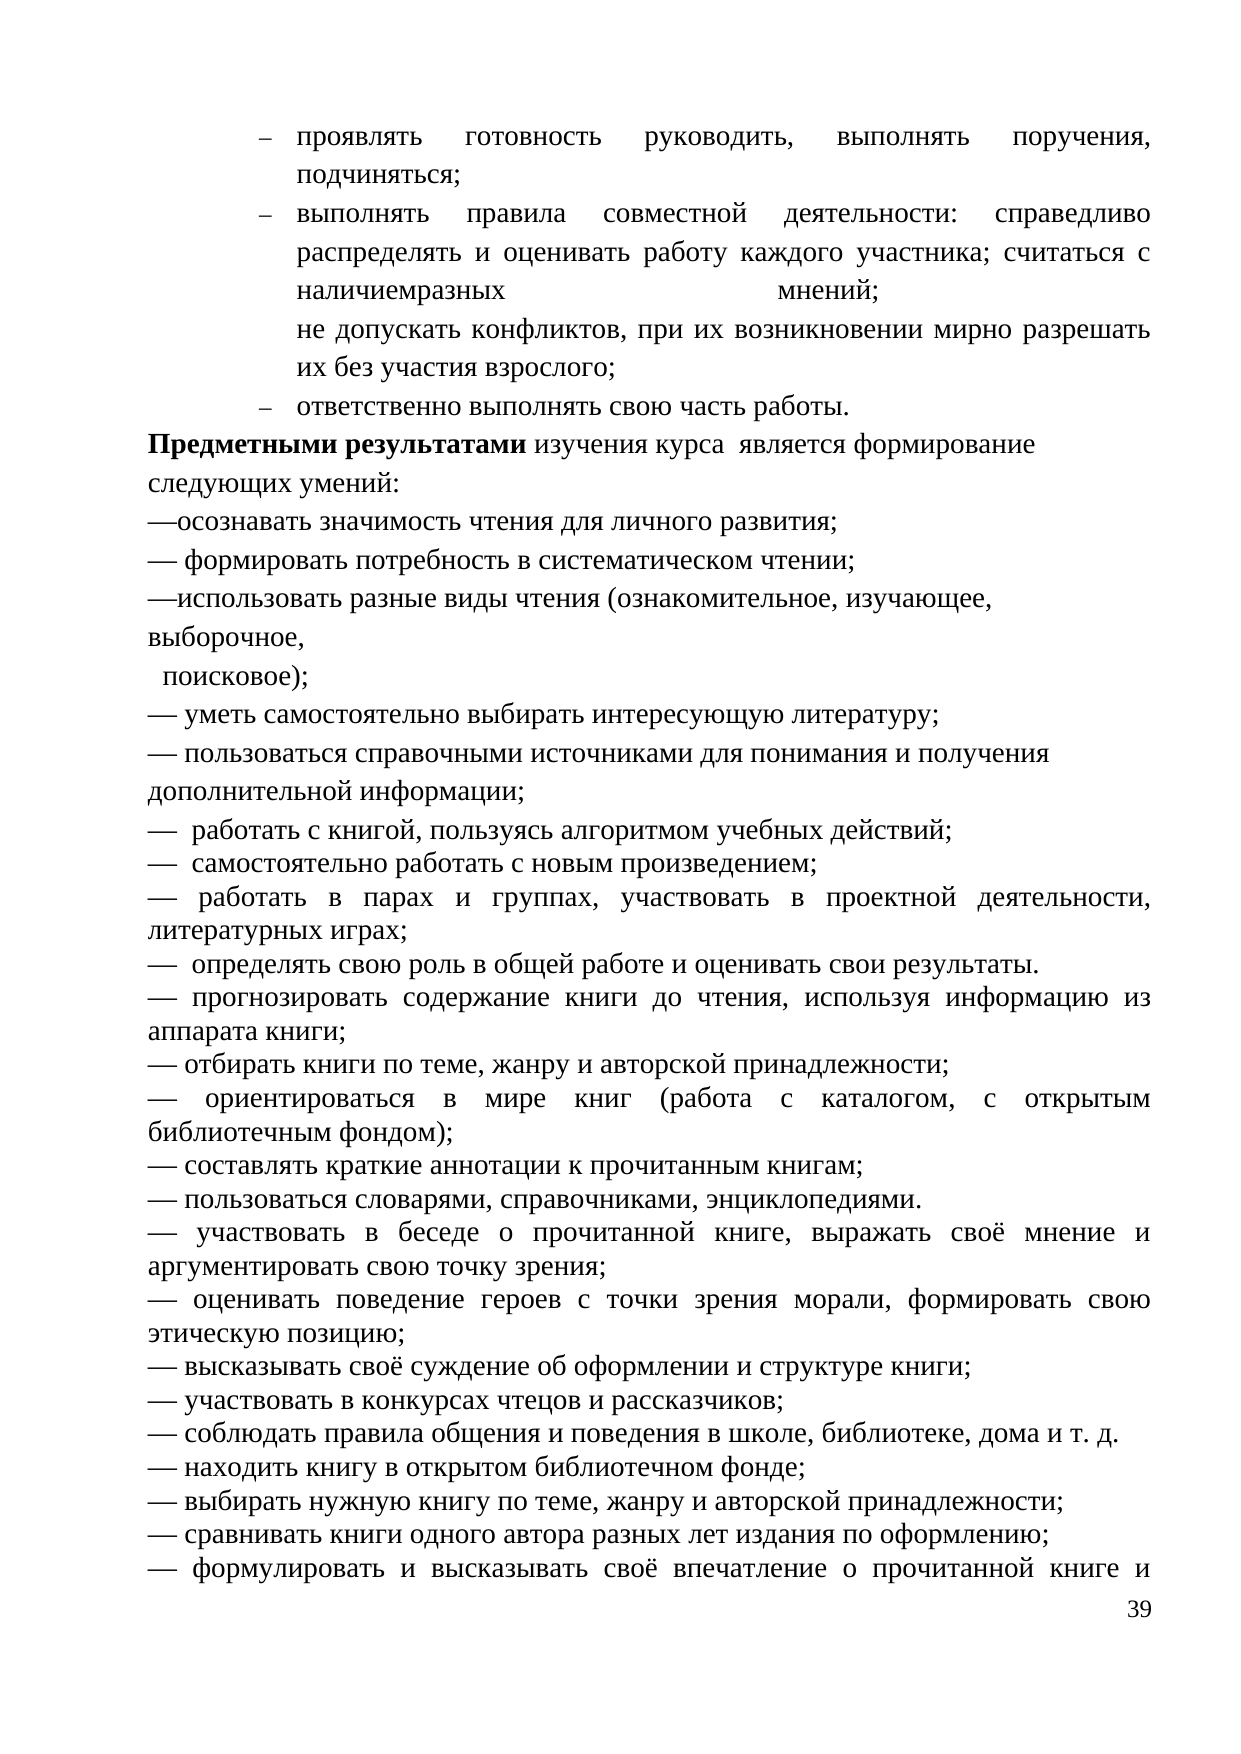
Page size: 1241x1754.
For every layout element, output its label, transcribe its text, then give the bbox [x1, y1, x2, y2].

text — отбирать книги по теме, жанру и авторской принадлежности; [148, 1047, 1152, 1080]
text — уметь самостоятельно выбирать интересующую литературу; [148, 696, 1152, 730]
text — ориентироваться в мире книг (работа с каталогом, с открытым библиотечным фондом); [148, 1080, 1152, 1147]
text —использовать разные виды чтения (ознакомительное, изучающее, выборочное, [148, 581, 1152, 653]
text — соблюдать правила общения и поведения в школе, библиотеке, дома и т. д. [148, 1416, 1152, 1449]
text — высказывать своё суждение об оформлении и структуре книги; [148, 1348, 1152, 1382]
text поисковое); [148, 658, 1152, 691]
list проявлять готовность руководить, выполнять поручения, подчиняться; [259, 118, 1152, 190]
text — формировать потребность в систематическом чтении; [148, 542, 1152, 576]
text — прогнозировать содержание книги до чтения, используя информацию из аппарата книги; [148, 979, 1152, 1047]
text —осознавать значимость чтения для личного развития; [148, 503, 1152, 537]
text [148, 1550, 1152, 1583]
text — пользоваться справочными источниками для понимания и получения [148, 735, 1152, 768]
list ответственно выполнять свою часть работы. [259, 388, 1152, 421]
text — определять свою роль в общей работе и оценивать свои результаты. [148, 946, 1152, 979]
text — участвовать в конкурсах чтецов и рассказчиков; [148, 1382, 1152, 1416]
text — самостоятельно работать с новым произведением; [148, 845, 1152, 879]
list выполнять правила совместной деятельности: справедливо распределять и оценивать работу каждого участника; считаться с наличиемразных мнений; не допускать конфликтов, при их возникновении мирно разрешать их без участия взрослого; [259, 195, 1152, 383]
text — работать с книгой, пользуясь алгоритмом учебных действий; [148, 812, 1152, 845]
text — сравнивать книги одного автора разных лет издания по оформлению; [148, 1516, 1152, 1550]
text — участвовать в беседе о прочитанной книге, выражать своё мнение и аргументировать свою точку зрения; [148, 1214, 1152, 1281]
text — оценивать поведение героев с точки зрения морали, формировать свою этическую позицию; [148, 1281, 1152, 1348]
text — пользоваться словарями, справочниками, энциклопедиями. [148, 1181, 1152, 1214]
text Предметными результатами изучения курса является формирование следующих умений: [148, 426, 1152, 498]
text — находить книгу в открытом библиотечном фонде; [148, 1449, 1152, 1483]
text дополнительной информации; [148, 773, 1152, 807]
text — выбирать нужную книгу по теме, жанру и авторской принадлежности; [148, 1483, 1152, 1516]
text — составлять краткие аннотации к прочитанным книгам; [148, 1147, 1152, 1181]
text — работать в парах и группах, участвовать в проектной деятельности, литературных играх; [148, 879, 1152, 946]
